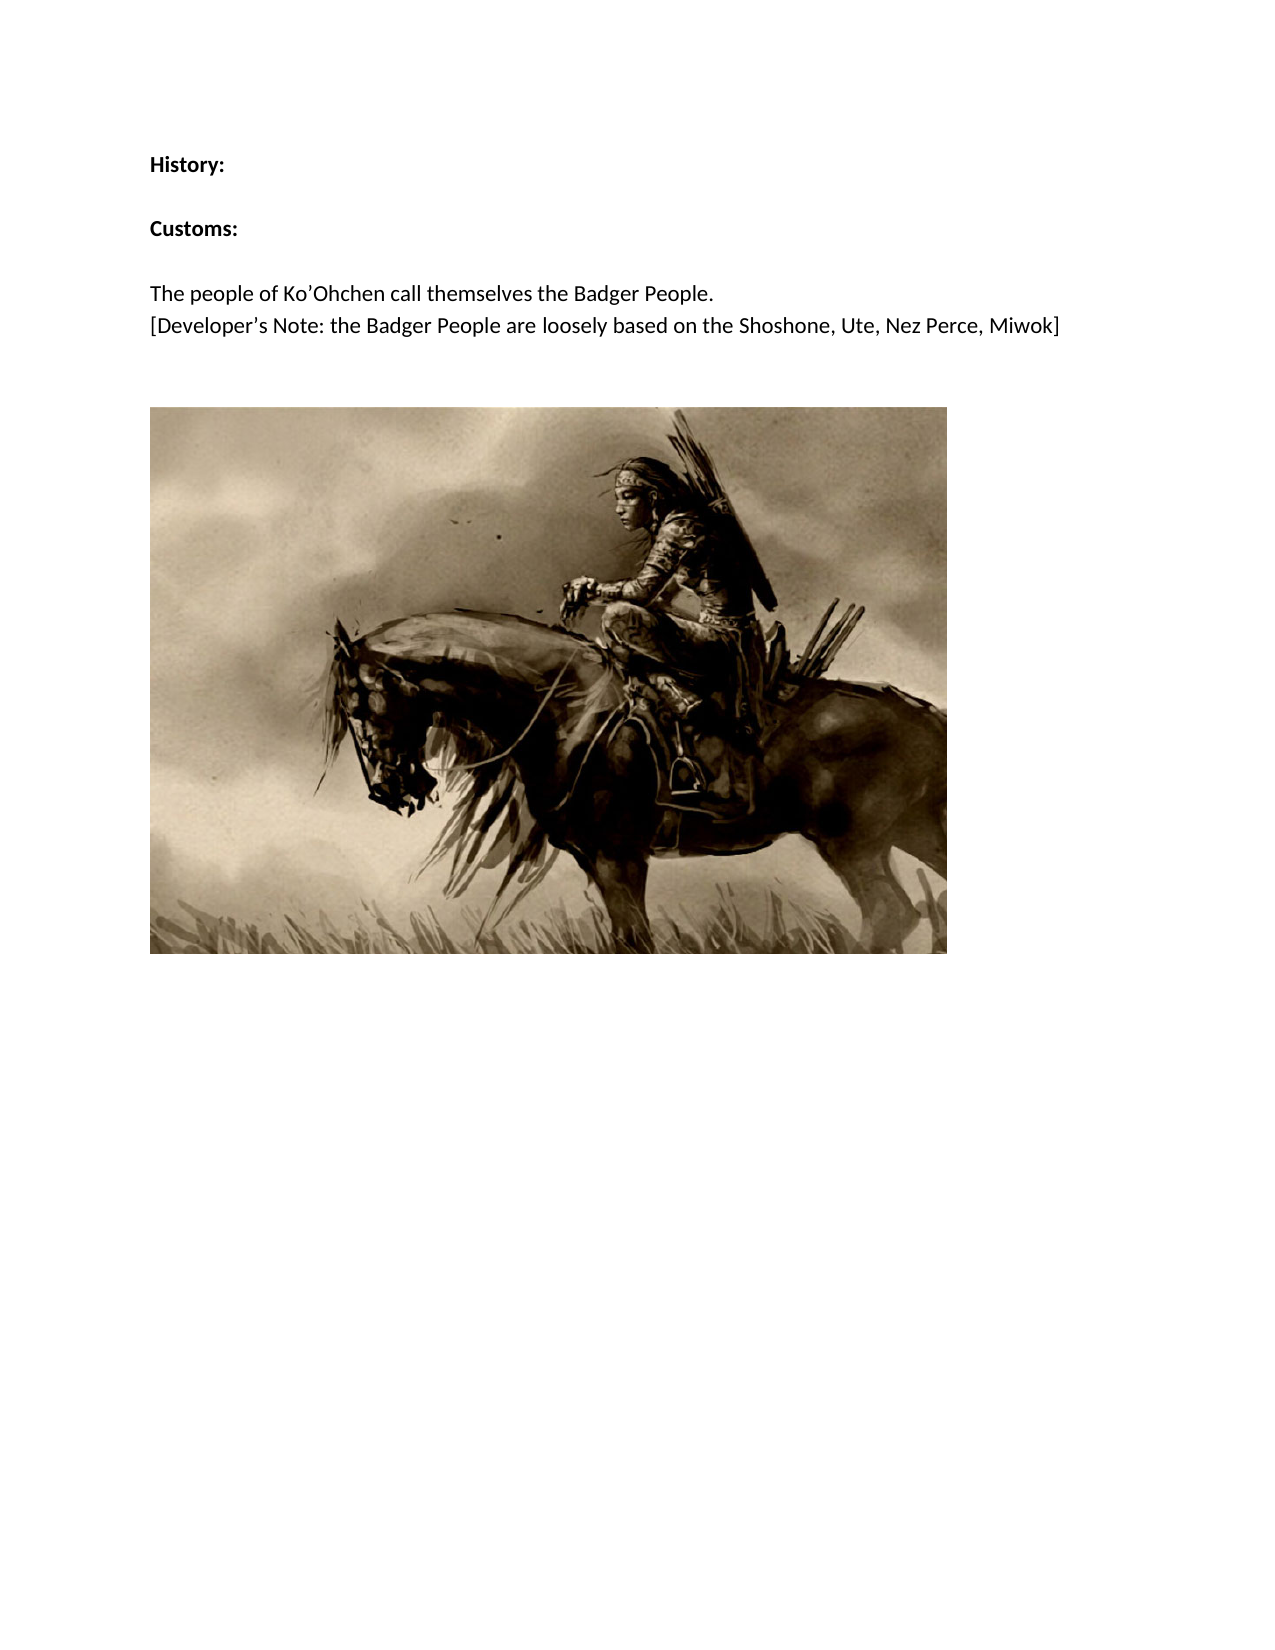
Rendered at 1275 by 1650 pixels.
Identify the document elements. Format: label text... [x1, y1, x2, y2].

text Customs: [150, 214, 1125, 242]
text [Developer’s Note: the Badger People are loosely based on the Shoshone, Ute, Nez Perce, Miwok] [150, 311, 1125, 339]
text History: [150, 150, 1125, 178]
picture [150, 407, 947, 954]
text The people of Ko’Ohchen call themselves the Badger People. [150, 279, 1125, 307]
